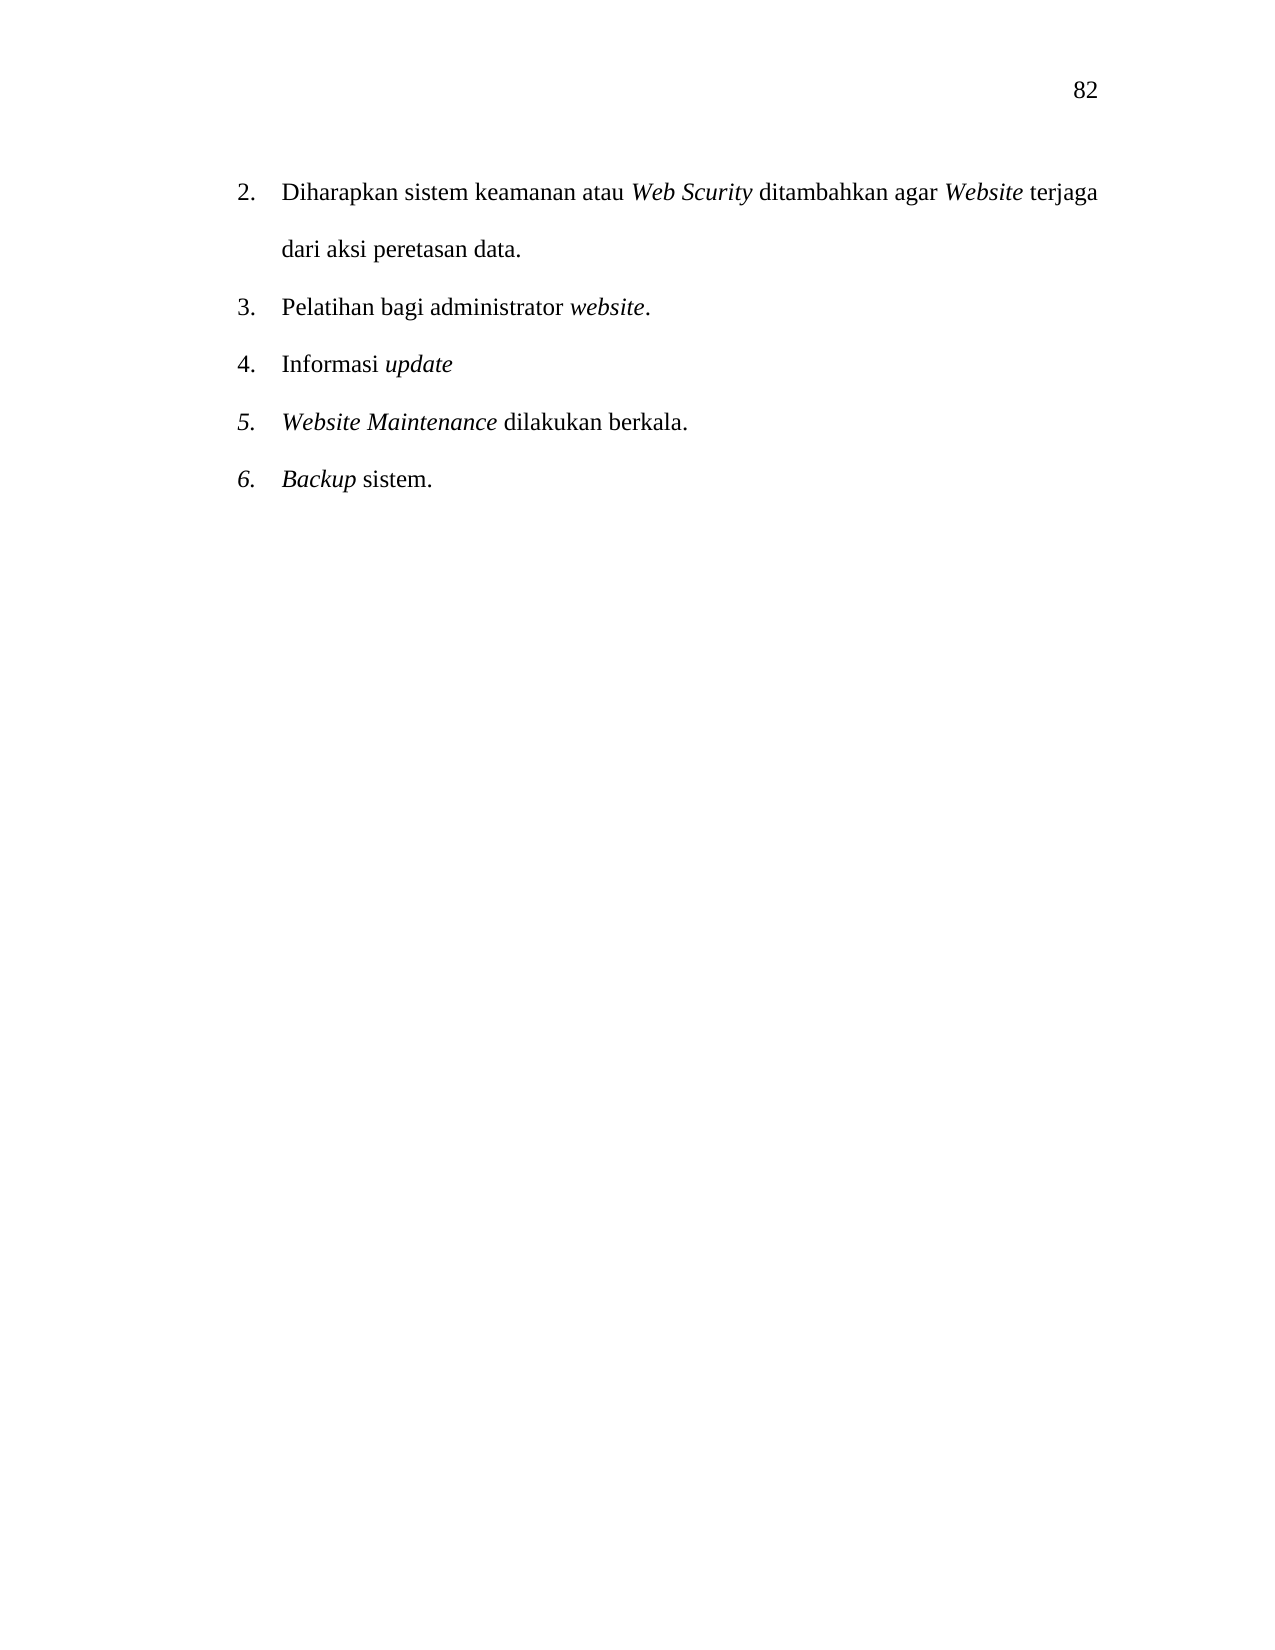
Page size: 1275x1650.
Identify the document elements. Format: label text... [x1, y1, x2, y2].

list Diharapkan sistem keamanan atau Web Scurity ditambahkan agar Website terjaga dari aksi peretasan data. [237, 177, 1098, 263]
list Informasi update [237, 349, 1098, 378]
list Pelatihan bagi administrator website. [237, 292, 1098, 321]
list Website Maintenance dilakukan berkala. [237, 407, 1098, 436]
list Backup sistem. [237, 464, 1098, 493]
